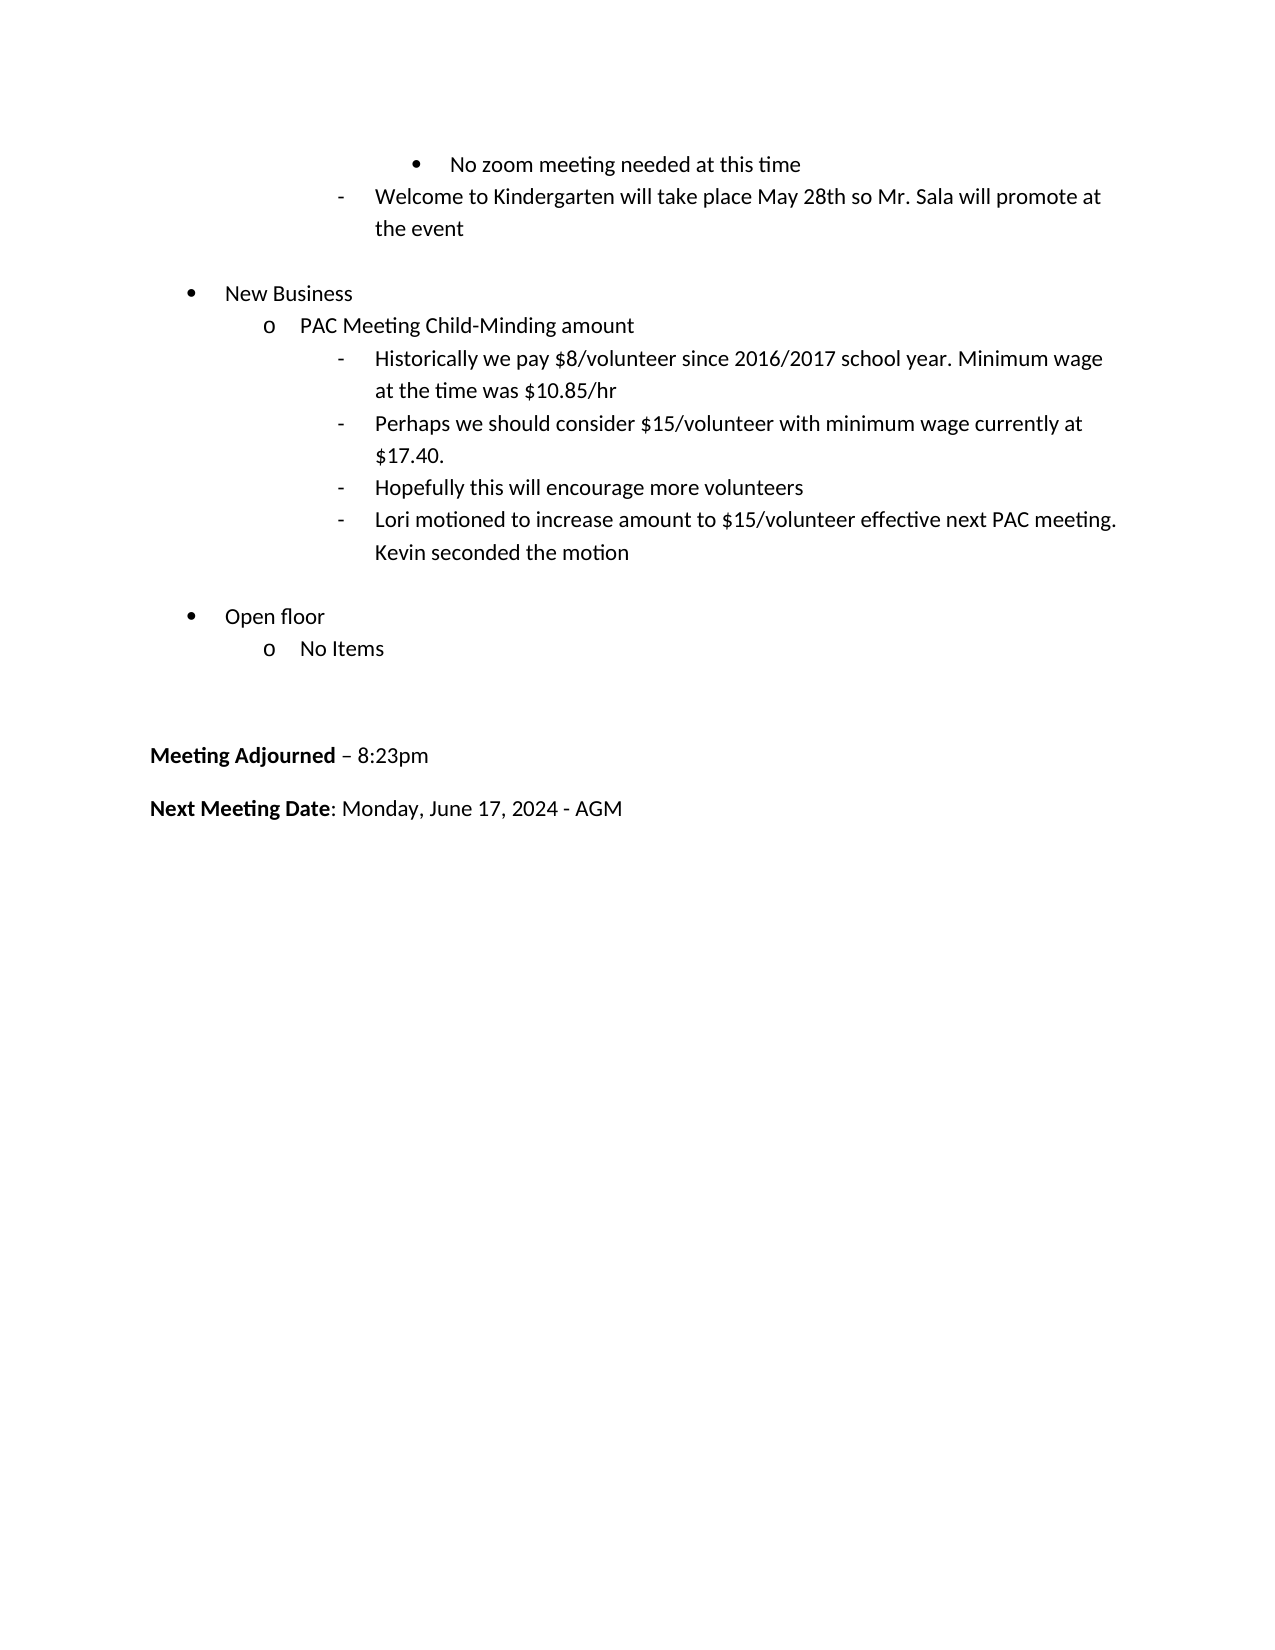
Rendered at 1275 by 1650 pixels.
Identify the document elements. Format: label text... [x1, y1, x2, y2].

list Lori motioned to increase amount to $15/volunteer effective next PAC meeting. Kevin seconded the motion [337, 505, 1125, 566]
list Perhaps we should consider $15/volunteer with minimum wage currently at $17.40. [337, 409, 1125, 469]
list PAC Meeting Child-Minding amount [262, 311, 1125, 340]
list Historically we pay $8/volunteer since 2016/2017 school year. Minimum wage at the time was $10.85/hr [337, 344, 1125, 405]
list New Business [187, 279, 1125, 307]
list Open floor [187, 602, 1125, 630]
list Welcome to Kindergarten will take place May 28th so Mr. Sala will promote at the event [337, 182, 1125, 242]
list Hopefully this will encourage more volunteers [337, 473, 1125, 501]
text Meeting Adjourned – 8:23pm [150, 742, 1125, 769]
list No Items [262, 634, 1125, 663]
list No zoom meeting needed at this time [412, 150, 1125, 178]
text Next Meeting Date: Monday, June 17, 2024 - AGM [150, 794, 1125, 823]
